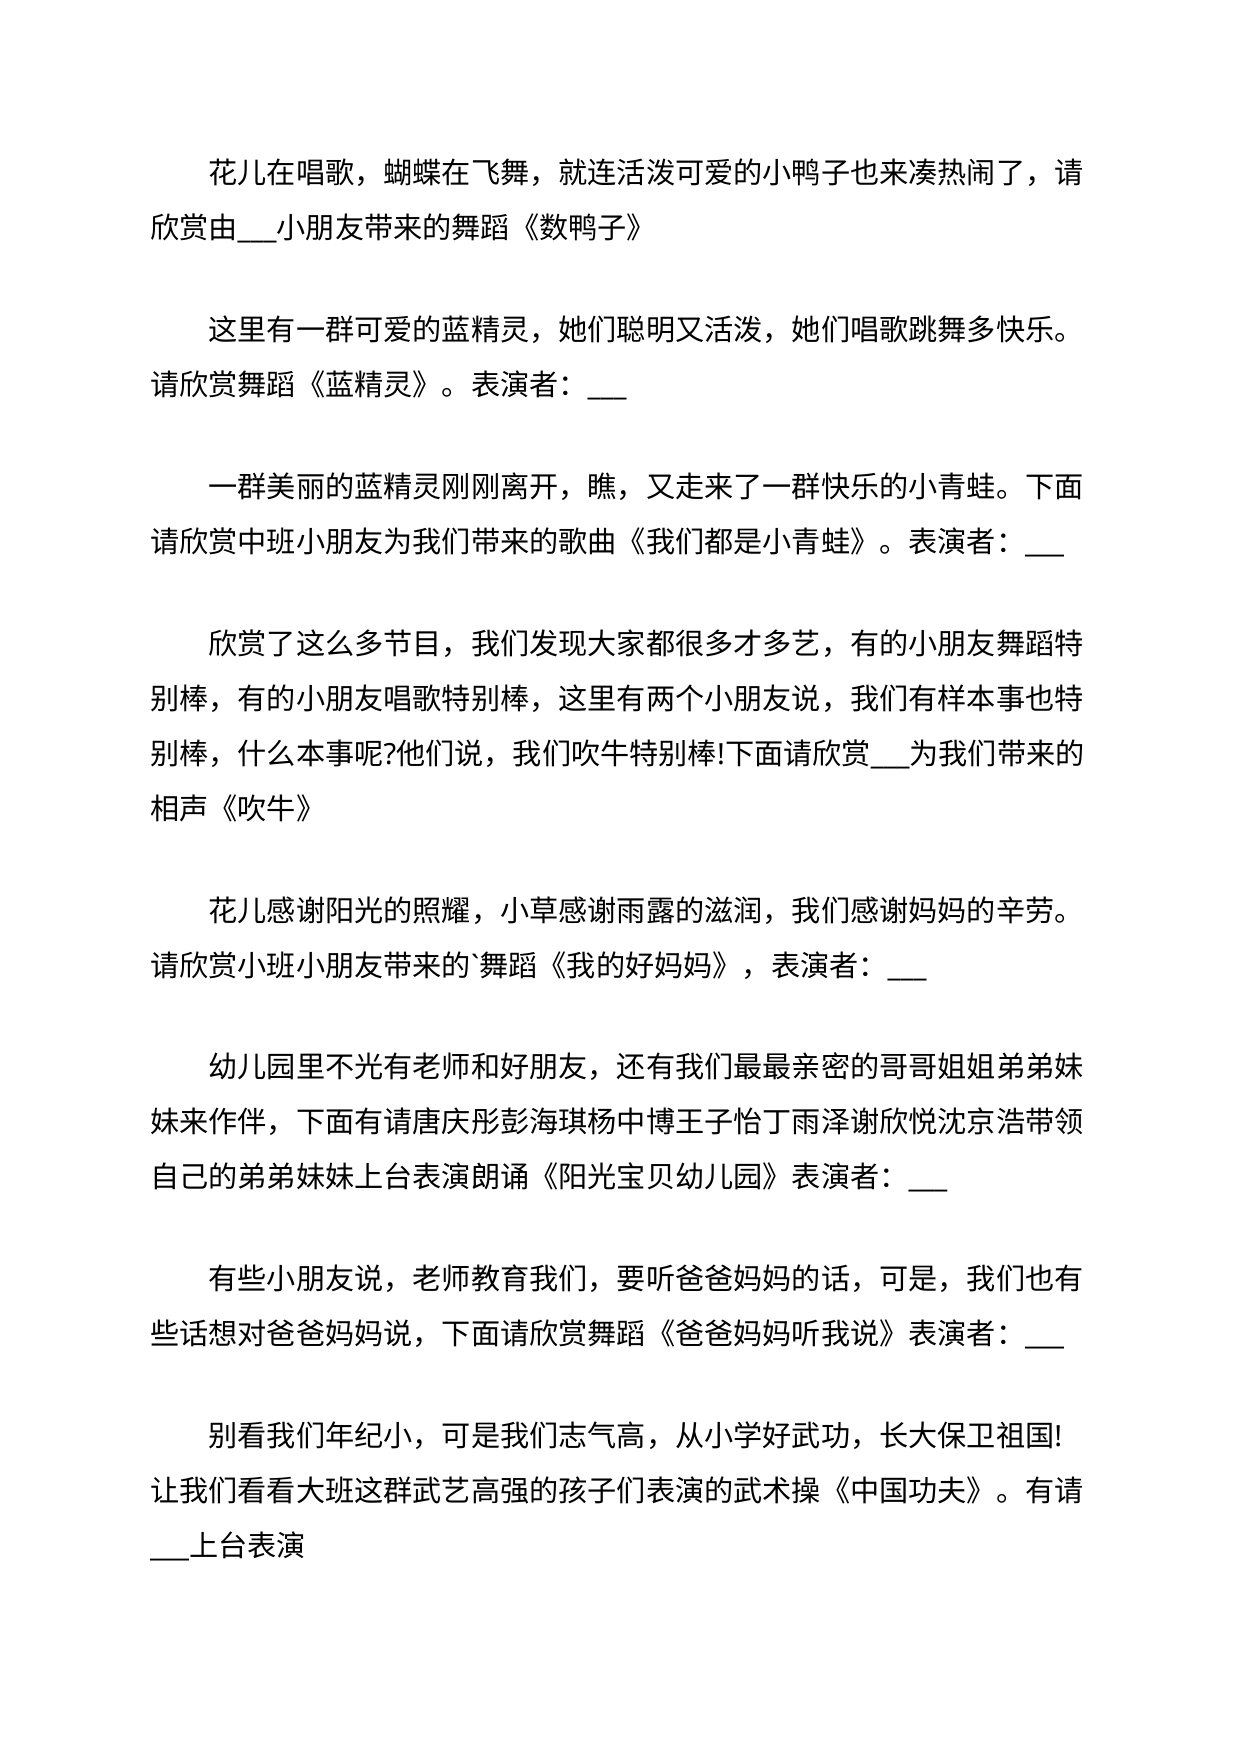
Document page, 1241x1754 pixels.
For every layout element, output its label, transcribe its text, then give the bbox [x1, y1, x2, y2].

text 别看我们年纪小，可是我们志气高，从小学好武功，长大保卫祖国!让我们看看大班这群武艺高强的孩子们表演的武术操《中国功夫》。有请___上台表演 [150, 1413, 1090, 1565]
text 有些小朋友说，老师教育我们，要听爸爸妈妈的话，可是，我们也有些话想对爸爸妈妈说，下面请欣赏舞蹈《爸爸妈妈听我说》表演者：___ [150, 1256, 1090, 1353]
text 一群美丽的蓝精灵刚刚离开，瞧，又走来了一群快乐的小青蛙。下面请欣赏中班小朋友为我们带来的歌曲《我们都是小青蛙》。表演者：___ [150, 464, 1090, 561]
text 这里有一群可爱的蓝精灵，她们聪明又活泼，她们唱歌跳舞多快乐。请欣赏舞蹈《蓝精灵》。表演者：___ [150, 307, 1090, 404]
text 欣赏了这么多节目，我们发现大家都很多才多艺，有的小朋友舞蹈特别棒，有的小朋友唱歌特别棒，这里有两个小朋友说，我们有样本事也特别棒，什么本事呢?他们说，我们吹牛特别棒!下面请欣赏___为我们带来的相声《吹牛》 [150, 621, 1090, 828]
text 花儿感谢阳光的照耀，小草感谢雨露的滋润，我们感谢妈妈的辛劳。请欣赏小班小朋友带来的`舞蹈《我的好妈妈》，表演者：___ [150, 887, 1090, 984]
text 幼儿园里不光有老师和好朋友，还有我们最最亲密的哥哥姐姐弟弟妹妹来作伴，下面有请唐庆彤彭海琪杨中博王子怡丁雨泽谢欣悦沈京浩带领自己的弟弟妹妹上台表演朗诵《阳光宝贝幼儿园》表演者：___ [150, 1044, 1090, 1196]
text 花儿在唱歌，蝴蝶在飞舞，就连活泼可爱的小鸭子也来凑热闹了，请欣赏由___小朋友带来的舞蹈《数鸭子》 [150, 150, 1090, 247]
